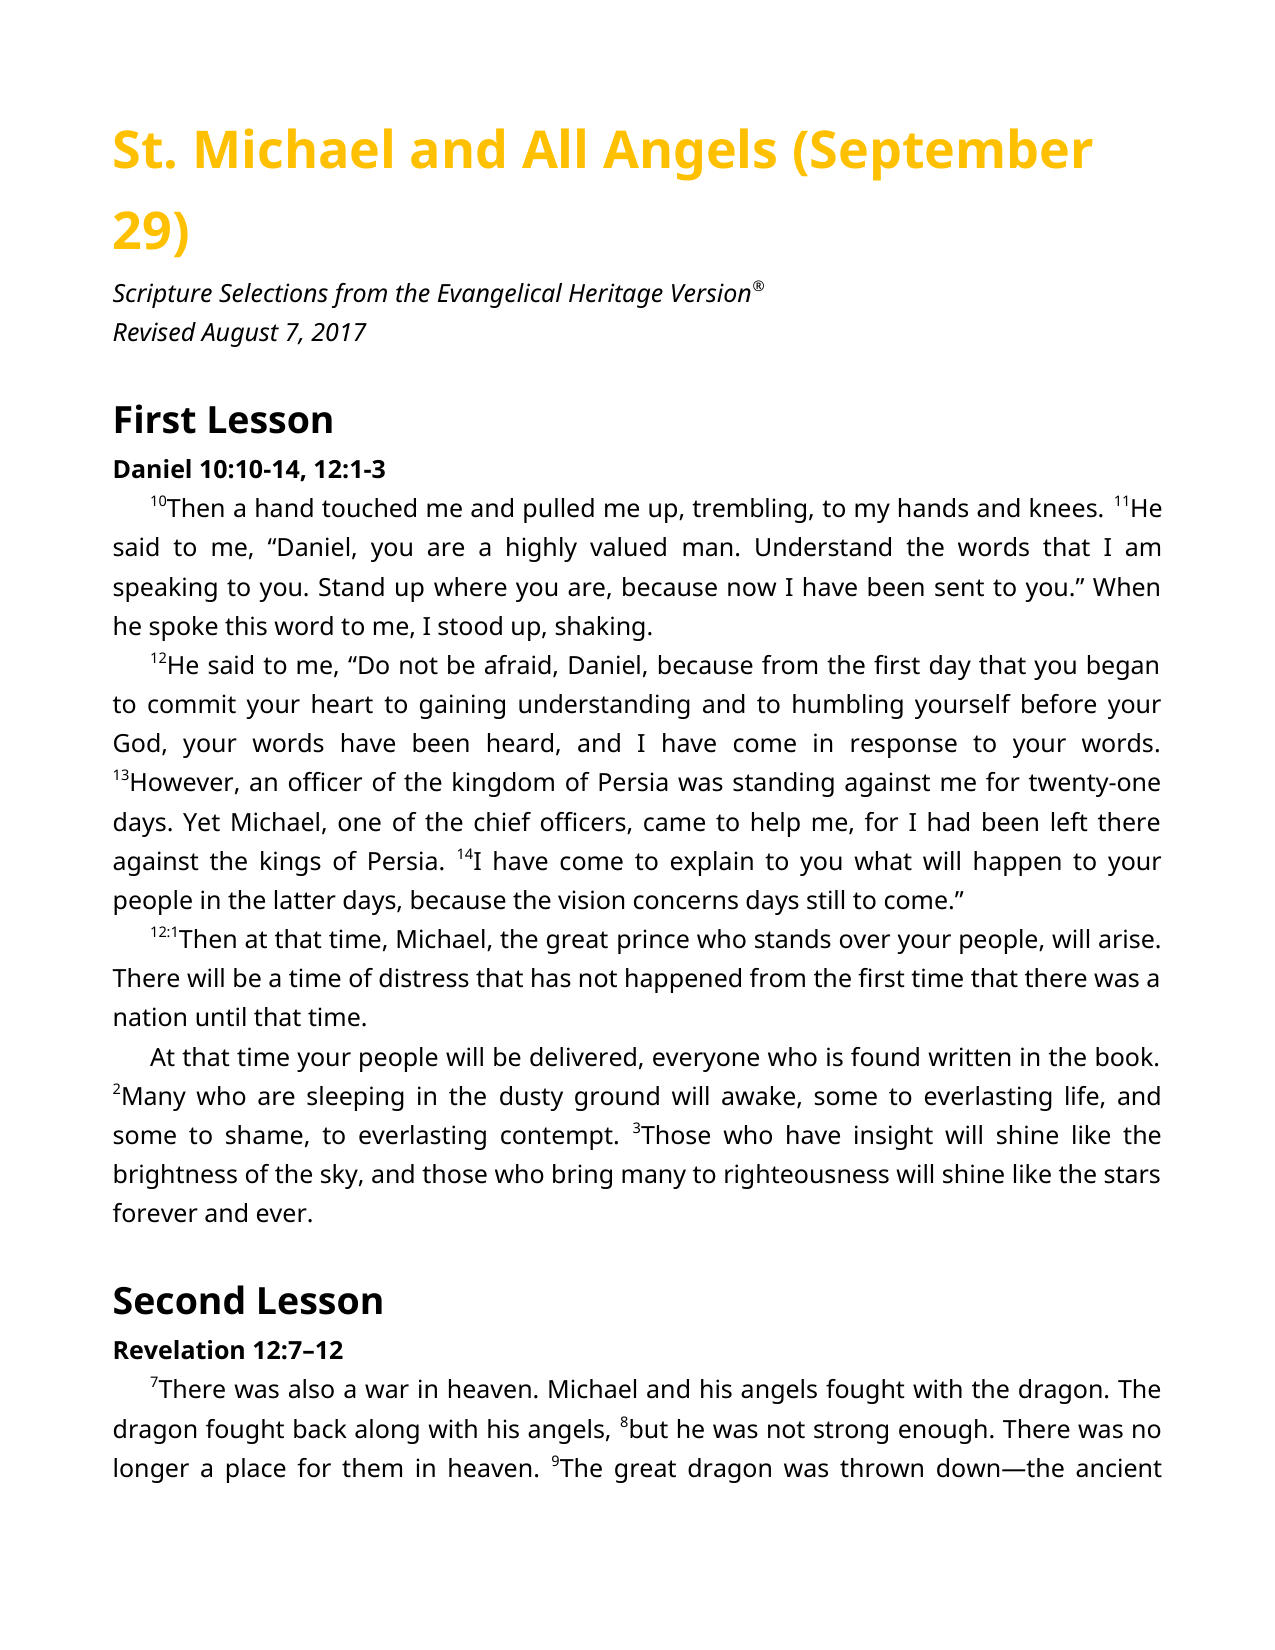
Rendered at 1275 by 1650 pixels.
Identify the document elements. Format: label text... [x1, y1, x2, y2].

text First Lesson [112, 393, 1162, 444]
text At that time your people will be delivered, everyone who is found written in the book. 2Many who are sleeping in the dusty ground will awake, some to everlasting life, and some to shame, to everlasting contempt. 3Those who have insight will shine like the brightness of the sky, and those who bring many to righteousness will shine like the stars forever and ever. [112, 1039, 1162, 1230]
text 12He said to me, “Do not be afraid, Daniel, because from the first day that you began to commit your heart to gaining understanding and to humbling yourself before your God, your words have been heard, and I have come in response to your words. 13However, an officer of the kingdom of Persia was standing against me for twenty-one days. Yet Michael, one of the chief officers, came to help me, for I had been left there against the kings of Persia. 14I have come to explain to you what will happen to your people in the latter days, because the vision concerns days still to come.” [112, 648, 1162, 917]
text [112, 1372, 1162, 1484]
text Second Lesson [112, 1274, 1162, 1325]
text St. Michael and All Angels (September 29) [112, 112, 1162, 265]
text 10Then a hand touched me and pulled me up, trembling, to my hands and knees. 11He said to me, “Daniel, you are a highly valued man. Understand the words that I am speaking to you. Stand up where you are, because now I have been sent to you.” When he spoke this word to me, I stood up, shaking. [112, 491, 1162, 642]
text Revised August 7, 2017 [112, 315, 1162, 349]
text Revelation 12:7–12 [112, 1333, 1162, 1367]
text Scripture Selections from the Evangelical Heritage Version® [112, 276, 1162, 310]
text Daniel 10:10-14, 12:1-3 [112, 452, 1162, 486]
text 12:1Then at that time, Michael, the great prince who stands over your people, will arise. There will be a time of distress that has not happened from the first time that there was a nation until that time. [112, 922, 1162, 1034]
